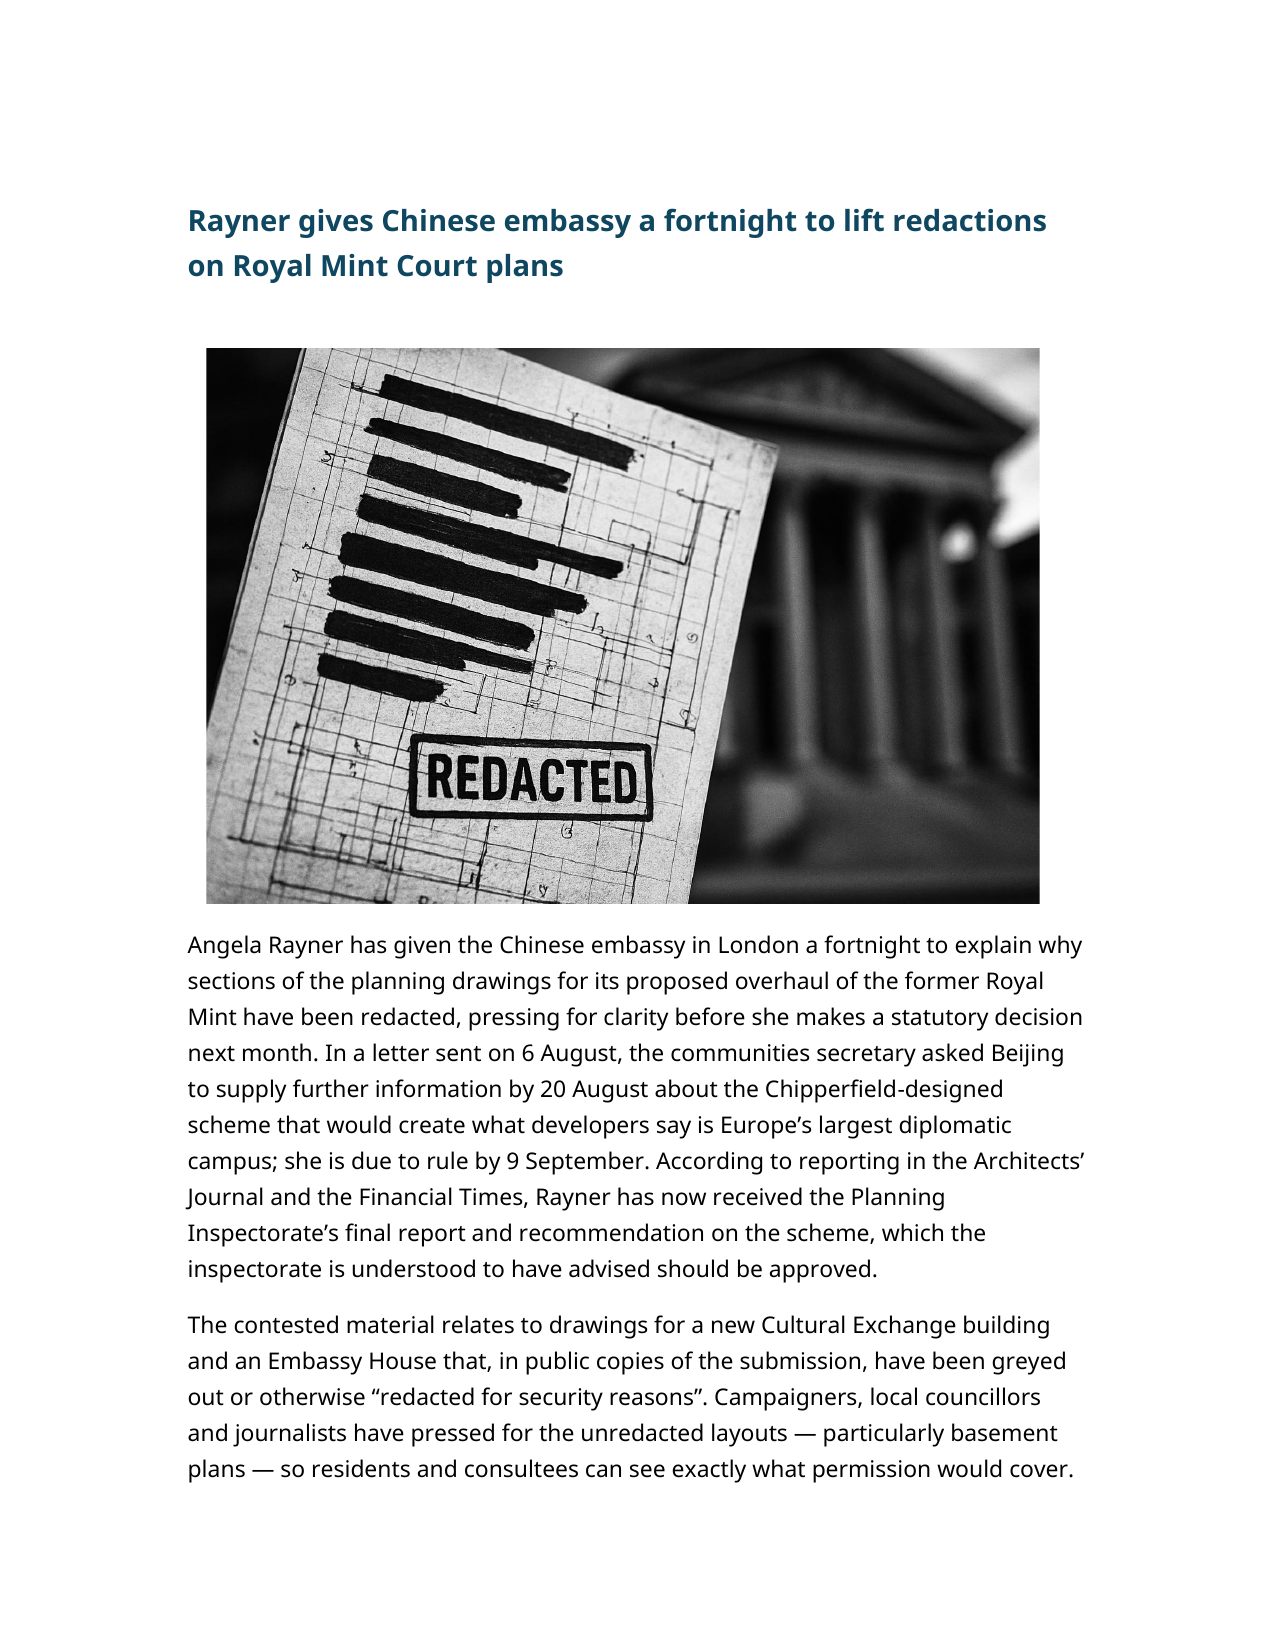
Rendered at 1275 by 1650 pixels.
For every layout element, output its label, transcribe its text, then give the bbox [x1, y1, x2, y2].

text Angela Rayner has given the Chinese embassy in London a fortnight to explain why sections of the planning drawings for its proposed overhaul of the former Royal Mint have been redacted, pressing for clarity before she makes a statutory decision next month. In a letter sent on 6 August, the communities secretary asked Beijing to supply further information by 20 August about the Chipperfield‑designed scheme that would create what developers say is Europe’s largest diplomatic campus; she is due to rule by 9 September. According to reporting in the Architects’ Journal and the Financial Times, Rayner has now received the Planning Inspectorate’s final report and recommendation on the scheme, which the inspectorate is understood to have advised should be approved. [187, 929, 1087, 1284]
subtitle Rayner gives Chinese embassy a fortnight to lift redactions on Royal Mint Court plans [187, 200, 1087, 285]
picture [206, 348, 1040, 904]
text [187, 1309, 1087, 1484]
